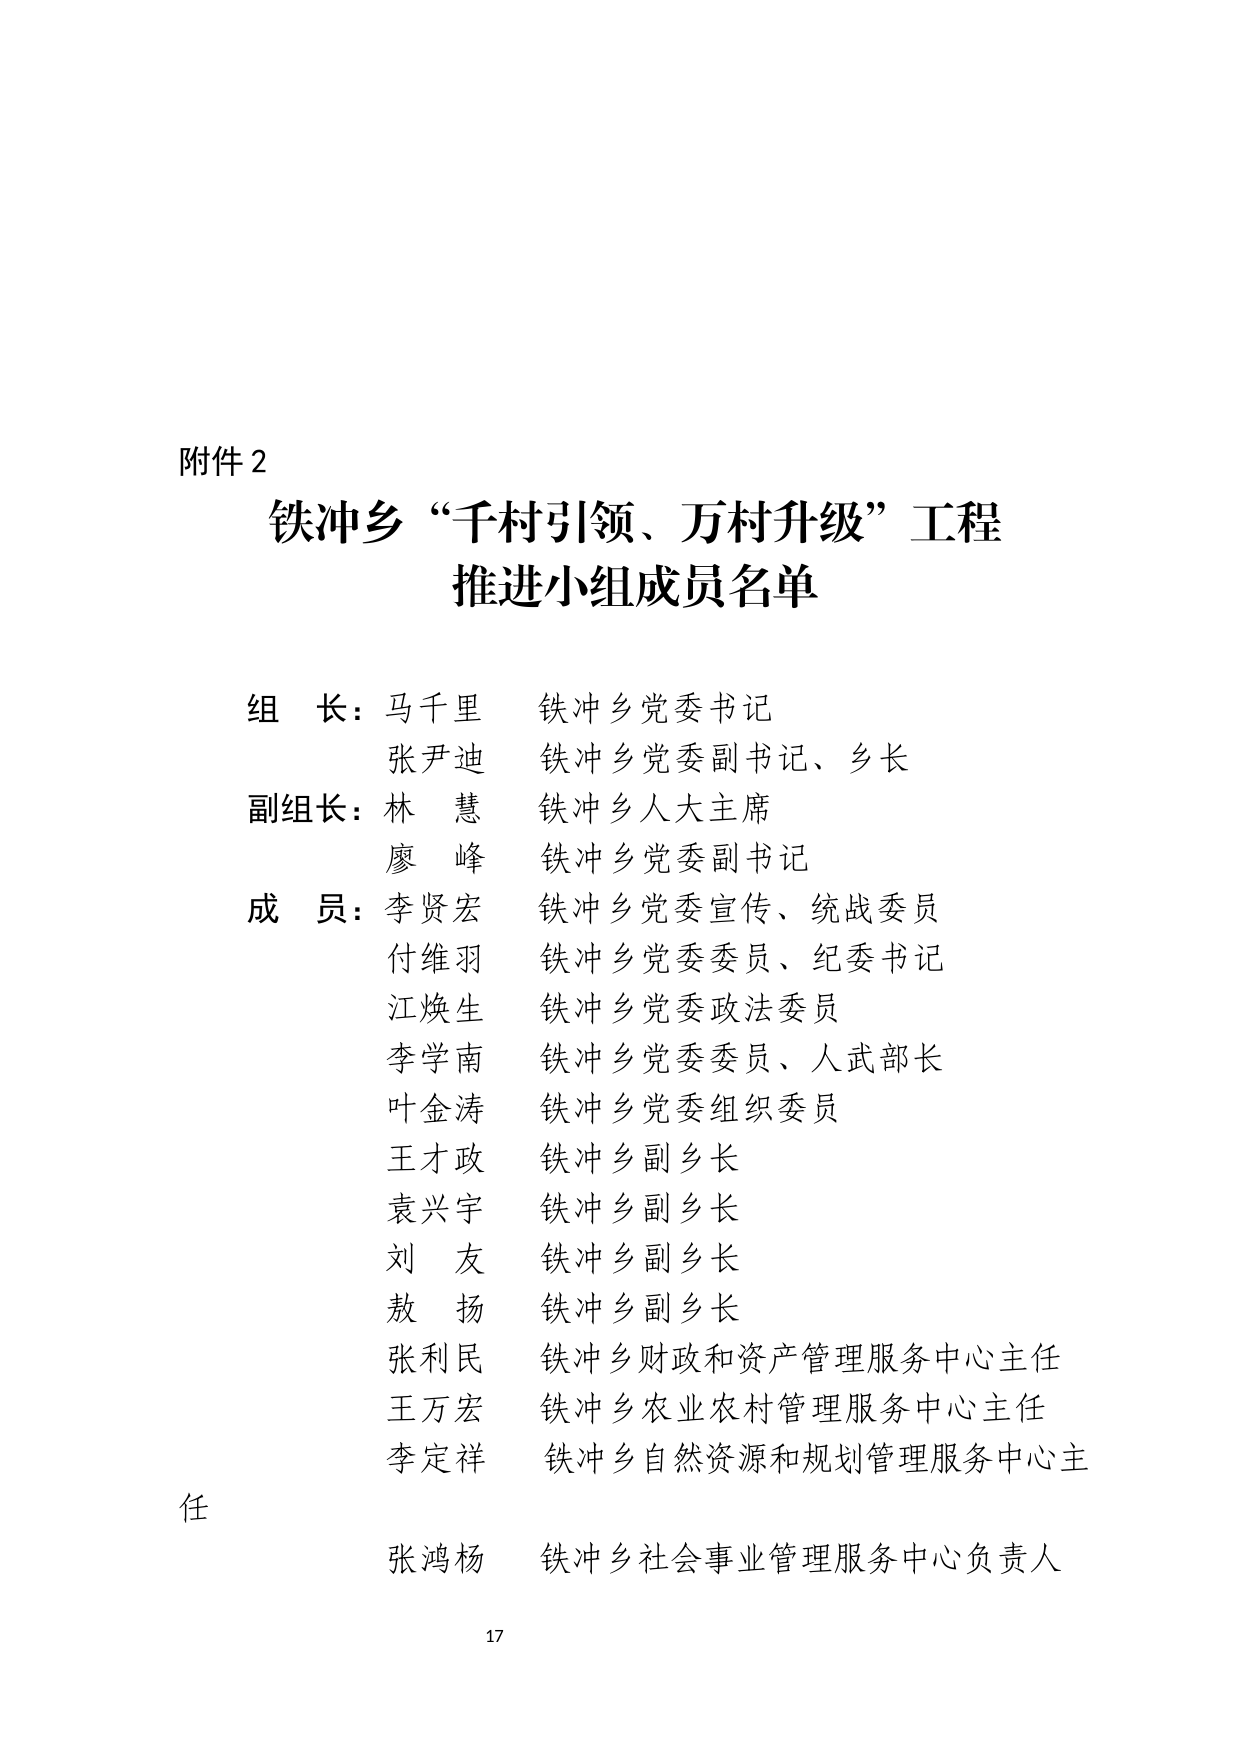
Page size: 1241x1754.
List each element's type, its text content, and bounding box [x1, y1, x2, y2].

text 叶金涛 铁冲乡党委组织委员 [177, 1080, 1092, 1130]
text 王万宏 铁冲乡农业农村管理服务中心主任 [177, 1380, 1092, 1430]
text 付维羽 铁冲乡党委委员、纪委书记 [177, 930, 1092, 980]
text 李定祥 铁冲乡自然资源和规划管理服务中心主任 [177, 1430, 1092, 1530]
text 副组长：林 慧 铁冲乡人大主席 [177, 780, 1092, 830]
text 张鸿杨 铁冲乡社会事业管理服务中心负责人 [177, 1530, 1092, 1580]
text 袁兴宇 铁冲乡副乡长 [177, 1180, 1092, 1230]
text 廖 峰 铁冲乡党委副书记 [177, 830, 1092, 880]
text 组 长：马千里 铁冲乡党委书记 [177, 680, 1092, 730]
text 张尹迪 铁冲乡党委副书记、乡长 [177, 730, 1092, 780]
text 刘 友 铁冲乡副乡长 [177, 1230, 1092, 1280]
text 江焕生 铁冲乡党委政法委员 [177, 980, 1092, 1030]
text 张利民 铁冲乡财政和资产管理服务中心主任 [177, 1330, 1092, 1380]
text 敖 扬 铁冲乡副乡长 [177, 1280, 1092, 1330]
text 王才政 铁冲乡副乡长 [177, 1130, 1092, 1180]
text 铁冲乡“千村引领、万村升级”工程 [177, 487, 1092, 551]
text 推进小组成员名单 [177, 551, 1092, 616]
text 成 员：李贤宏 铁冲乡党委宣传、统战委员 [177, 880, 1092, 930]
text 李学南 铁冲乡党委委员、人武部长 [177, 1030, 1092, 1080]
text 附件2 [177, 422, 1092, 487]
